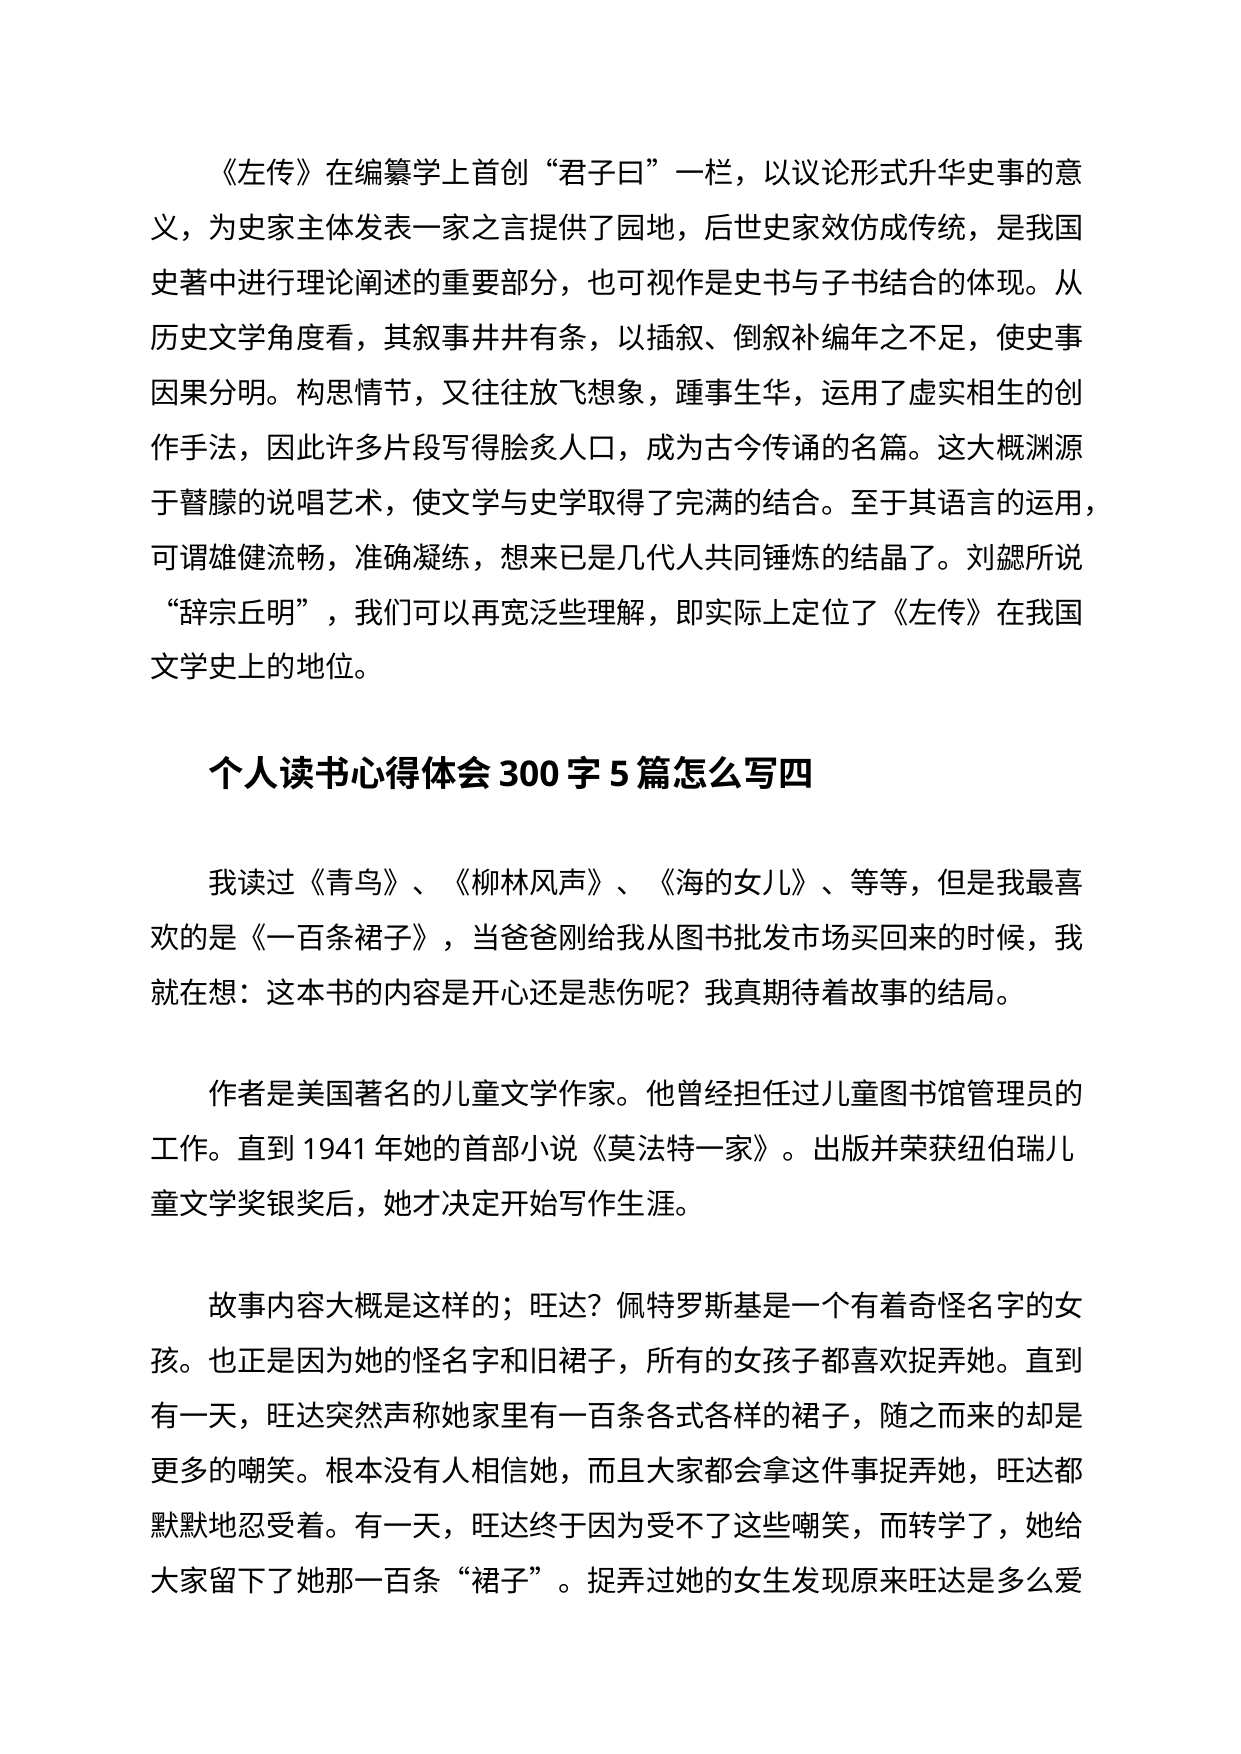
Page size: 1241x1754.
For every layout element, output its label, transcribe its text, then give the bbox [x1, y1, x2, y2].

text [150, 1283, 1090, 1599]
text 作者是美国著名的儿童文学作家。他曾经担任过儿童图书馆管理员的工作。直到1941年她的首部小说《莫法特一家》。出版并荣获纽伯瑞儿童文学奖银奖后，她才决定开始写作生涯。 [150, 1071, 1090, 1223]
text 我读过《青鸟》、《柳林风声》、《海的女儿》、等等，但是我最喜欢的是《一百条裙子》，当爸爸刚给我从图书批发市场买回来的时候，我就在想：这本书的内容是开心还是悲伤呢？我真期待着故事的结局。 [150, 859, 1090, 1011]
text 个人读书心得体会300字5篇怎么写四 [150, 746, 1090, 797]
text 《左传》在编纂学上首创“君子曰”一栏，以议论形式升华史事的意义，为史家主体发表一家之言提供了园地，后世史家效仿成传统，是我国史著中进行理论阐述的重要部分，也可视作是史书与子书结合的体现。从历史文学角度看，其叙事井井有条，以插叙、倒叙补编年之不足，使史事因果分明。构思情节，又往往放飞想象，踵事生华，运用了虚实相生的创作手法，因此许多片段写得脍炙人口，成为古今传诵的名篇。这大概渊源于瞽朦的说唱艺术，使文学与史学取得了完满的结合。至于其语言的运用，可谓雄健流畅，准确凝练，想来已是几代人共同锤炼的结晶了。刘勰所说“辞宗丘明”，我们可以再宽泛些理解，即实际上定位了《左传》在我国文学史上的地位。 [150, 150, 1090, 686]
